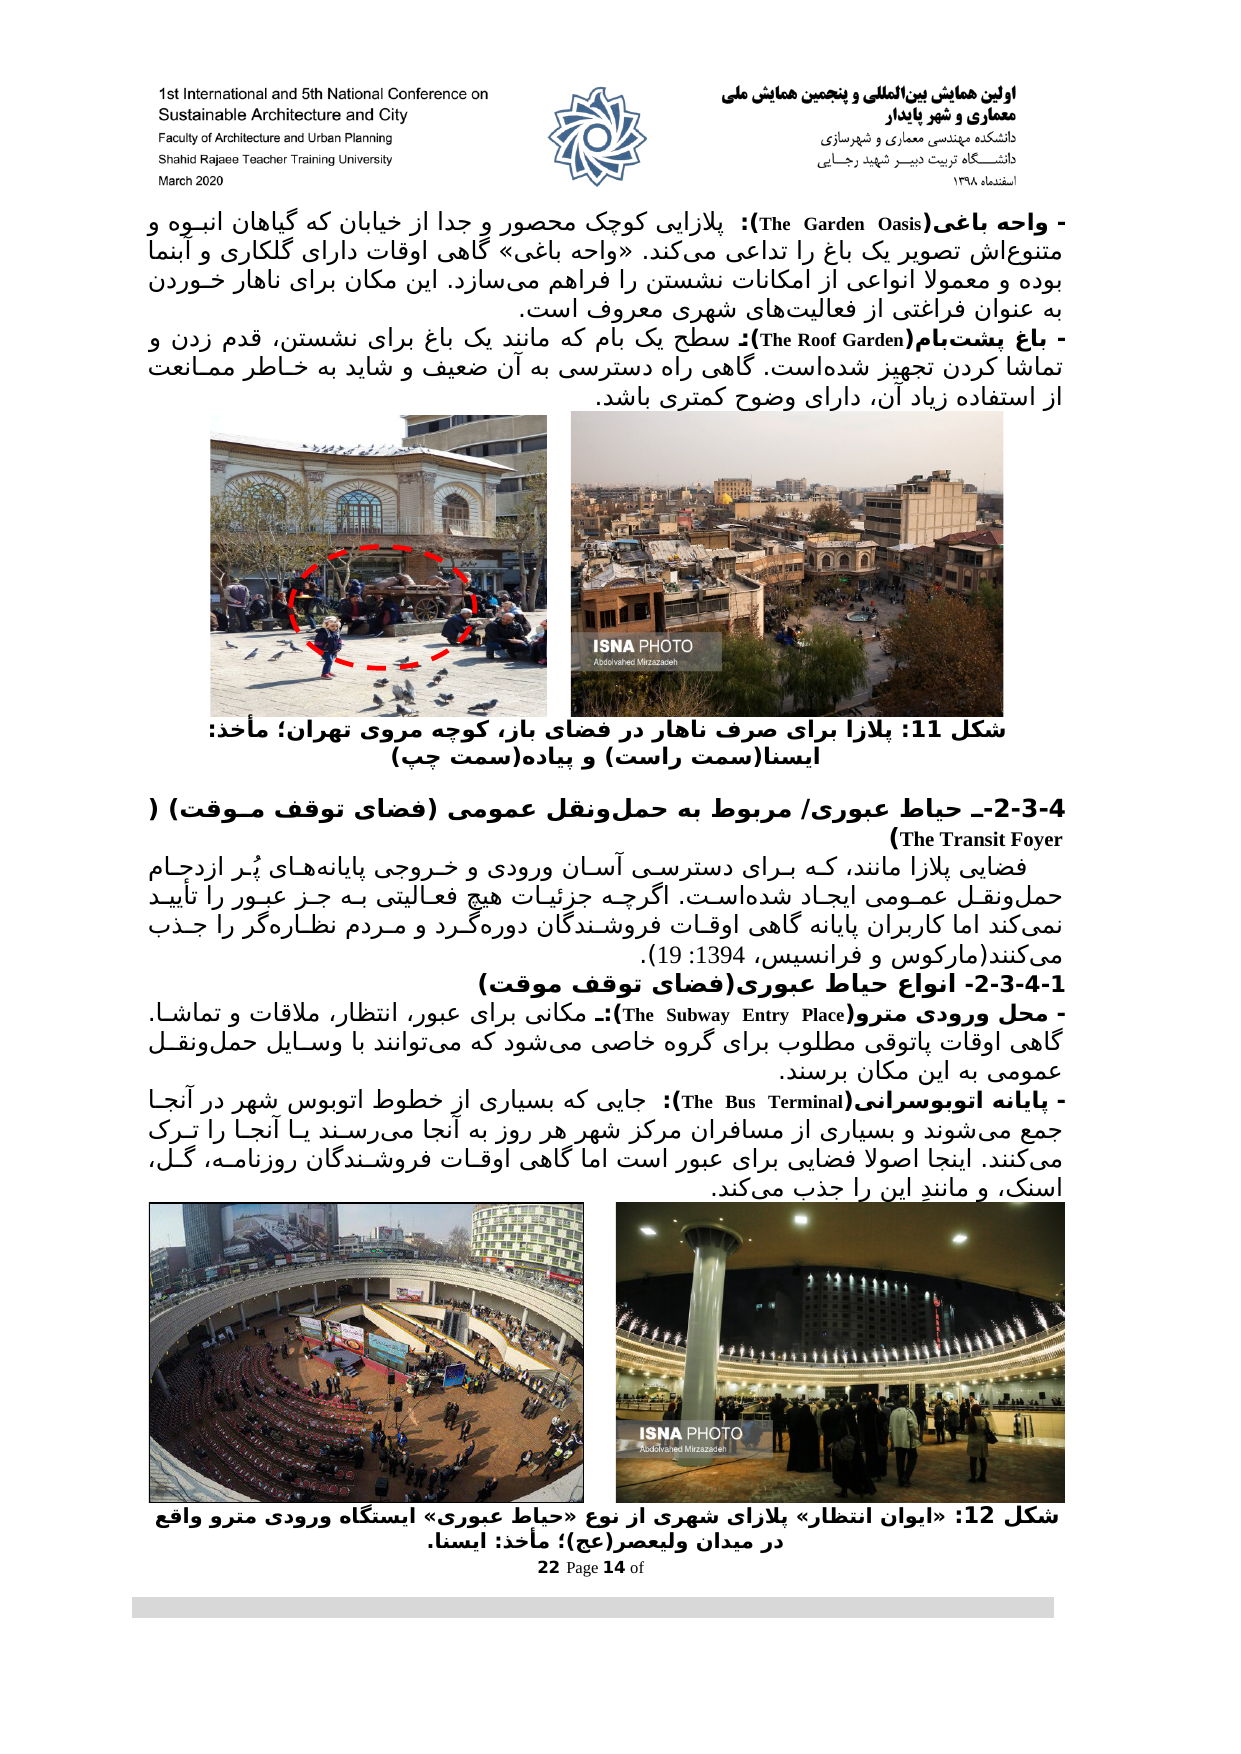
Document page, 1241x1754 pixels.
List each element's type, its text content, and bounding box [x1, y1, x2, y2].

text - باغ پشت‌بام(The Roof Garden): سطح یک بام که مانند یک باغ برای نشستن، قدم زدن و تماشا کردن تجهیز شده‌است. گاهی راه دسترسی به آن ضعیف و شاید به خاطر ممانعت از استفاده زیاد آن، دارای وضوح کمتری باشد. [148, 323, 1066, 411]
text - واحه باغی(The Garden Oasis): پلازایی کوچک محصور و جدا از خیابان که گیاهان انبوه و متنوع‌اش تصویر یک باغ را تداعی می‌کند. «واحه باغی» گاهی اوقات دارای گلکاری و آبنما بوده و معمولا انواعی از امکانات نشستن را فراهم می‌سازد. این مکان برای ناهار خوردن به عنوان فراغتی از فعالیت‌های شهری معروف است. [148, 207, 1066, 323]
picture [134, 57, 1046, 203]
text شكل 11: پلازا برای صرف ناهار در فضای باز، کوچه مروی تهران؛ مأخذ: ایسنا(سمت راست) و پیاده(سمت چپ) [148, 717, 1066, 770]
picture [570, 411, 1004, 717]
picture [615, 1202, 1065, 1503]
text - پایانه اتوبوسرانی(The Bus Terminal): جایی که بسیاری از خطوط اتوبوس شهر در آنجا جمع می‌شوند و بسیاری از مسافران مرکز شهر هر روز به آنجا می‌رسند یا آنجا را ترک می‌کنند. اینجا اصولا فضایی برای عبور است اما گاهی اوقات فروشندگان روزنامه، گل، اسنک، و مانندِ این را جذب می‌کند. [148, 1086, 1066, 1202]
text فضایی پلازا مانند، که برای دسترسی آسان ورودی و خروجی پایانه‌های پُر ازدحام حمل‌ونقل عمومی ایجاد شده‌است. اگرچه جزئیات هیچ فعالیتی به جز عبور را تأیید نمی‌کند اما کاربران پایانه گاهی اوقات فروشندگان دوره‌گرد و مردم نظاره‌گر را جذب می‌کنند(مارکوس و فرانسیس، 1394: 19). [148, 852, 1063, 969]
text شكل 12: «ایوان انتظار» پلازای شهری از نوع «حیاط عبوری» ایستگاه ورودی مترو واقع در میدان ولیعصر(عج)؛ مأخذ: ایسنا. [148, 1502, 1066, 1553]
picture [148, 1202, 584, 1503]
text 2-3-4- حیاط عبوری/ مربوط به حمل‌ونقل عمومی (فضای توقف موقت) (The Transit Foyer) [148, 794, 1066, 852]
text - محل ورودی مترو(The Subway Entry Place): مکانی برای عبور، انتظار، ملاقات و تماشا. گاهی اوقات پاتوقی مطلوب برای گروه خاصی می‌شود که می‌توانند با وسایل حمل‌ونقل عمومی به این مکان برسند. [148, 998, 1066, 1086]
picture [210, 415, 547, 717]
text 2-3-4-1- انواع حیاط عبوری(فضای توقف موقت) [148, 969, 1066, 998]
